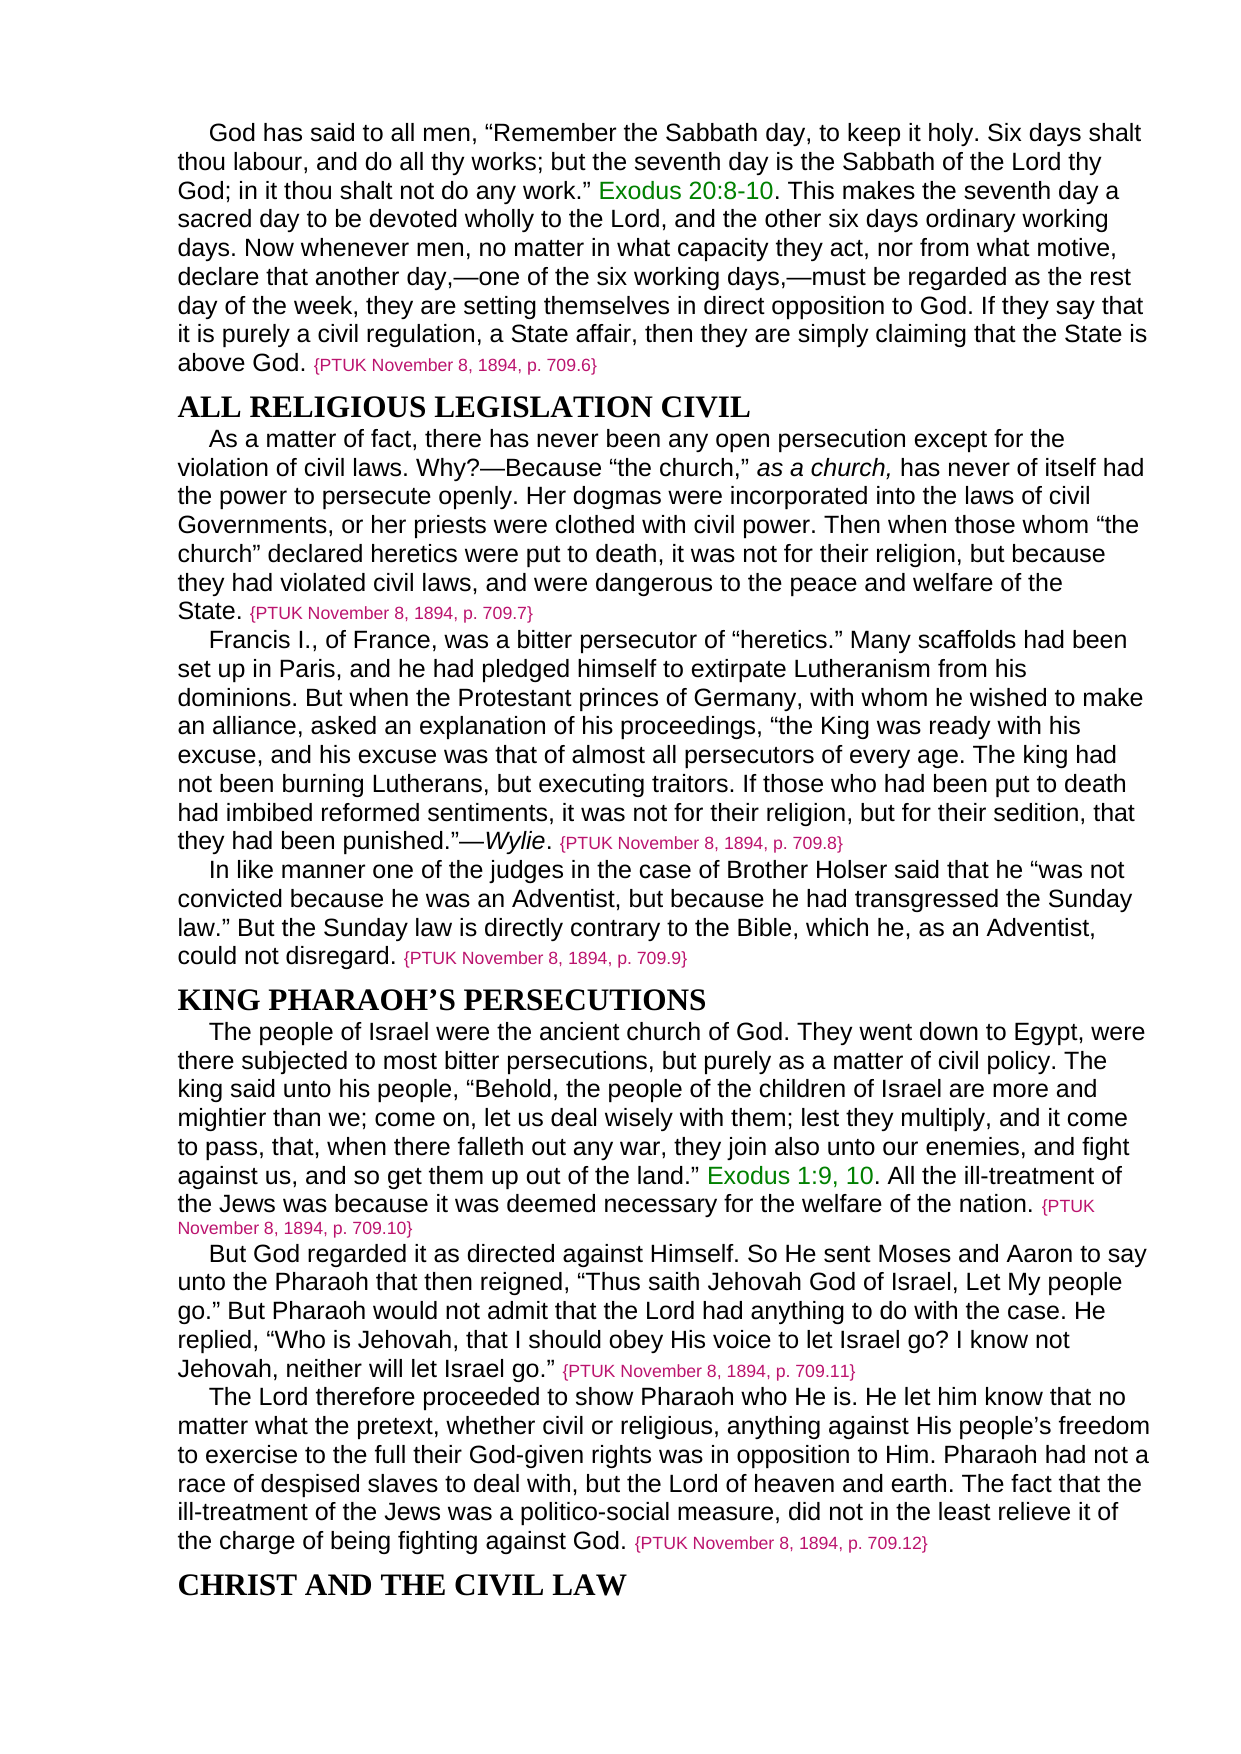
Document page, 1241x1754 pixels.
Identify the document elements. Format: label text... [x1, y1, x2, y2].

text ALL RELIGIOUS LEGISLATION CIVIL [177, 377, 1152, 424]
text KING PHARAOH’S PERSECUTIONS [177, 970, 1152, 1017]
text The Lord therefore proceeded to show Pharaoh who He is. He let him know that no matter what the pretext, whether civil or religious, anything against His people’s freedom to exercise to the full their God-given rights was in opposition to Him. Pharaoh had not a race of despised slaves to deal with, but the Lord of heaven and earth. The fact that the ill-treatment of the Jews was a politico-social measure, did not in the least relieve it of the charge of being fighting against God. {PTUK November 8, 1894, p. 709.12} [177, 1382, 1152, 1555]
text In like manner one of the judges in the case of Brother Holser said that he “was not convicted because he was an Adventist, but because he had transgressed the Sunday law.” But the Sunday law is directly contrary to the Bible, which he, as an Adventist, could not disregard. {PTUK November 8, 1894, p. 709.9} [177, 855, 1152, 970]
text The people of Israel were the ancient church of God. They went down to Egypt, were there subjected to most bitter persecutions, but purely as a matter of civil policy. The king said unto his people, “Behold, the people of the children of Israel are more and mightier than we; come on, let us deal wisely with them; lest they multiply, and it come to pass, that, when there falleth out any war, they join also unto our enemies, and fight against us, and so get them up out of the land.” Exodus 1:9, 10. All the ill-treatment of the Jews was because it was deemed necessary for the welfare of the nation. {PTUK November 8, 1894, p. 709.10} [177, 1017, 1152, 1238]
text Francis I., of France, was a bitter persecutor of “heretics.” Many scaffolds had been set up in Paris, and he had pledged himself to extirpate Lutheranism from his dominions. But when the Protestant princes of Germany, with whom he wished to make an alliance, asked an explanation of his proceedings, “the King was ready with his excuse, and his excuse was that of almost all persecutors of every age. The king had not been burning Lutherans, but executing traitors. If those who had been put to death had imbibed reformed sentiments, it was not for their religion, but for their sedition, that they had been punished.”—Wylie. {PTUK November 8, 1894, p. 709.8} [177, 625, 1152, 855]
text CHRIST AND THE CIVIL LAW [177, 1555, 1152, 1602]
text God has said to all men, “Remember the Sabbath day, to keep it holy. Six days shalt thou labour, and do all thy works; but the seventh day is the Sabbath of the Lord thy God; in it thou shalt not do any work.” Exodus 20:8-10. This makes the seventh day a sacred day to be devoted wholly to the Lord, and the other six days ordinary working days. Now whenever men, no matter in what capacity they act, nor from what motive, declare that another day,—one of the six working days,—must be regarded as the rest day of the week, they are setting themselves in direct opposition to God. If they say that it is purely a civil regulation, a State affair, then they are simply claiming that the State is above God. {PTUK November 8, 1894, p. 709.6} [177, 118, 1152, 377]
text As a matter of fact, there has never been any open persecution except for the violation of civil laws. Why?—Because “the church,” as a church, has never of itself had the power to persecute openly. Her dogmas were incorporated into the laws of civil Governments, or her priests were clothed with civil power. Then when those whom “the church” declared heretics were put to death, it was not for their religion, but because they had violated civil laws, and were dangerous to the peace and welfare of the State. {PTUK November 8, 1894, p. 709.7} [177, 424, 1152, 625]
text But God regarded it as directed against Himself. So He sent Moses and Aaron to say unto the Pharaoh that then reigned, “Thus saith Jehovah God of Israel, Let My people go.” But Pharaoh would not admit that the Lord had anything to do with the case. He replied, “Who is Jehovah, that I should obey His voice to let Israel go? I know not Jehovah, neither will let Israel go.” {PTUK November 8, 1894, p. 709.11} [177, 1238, 1152, 1382]
